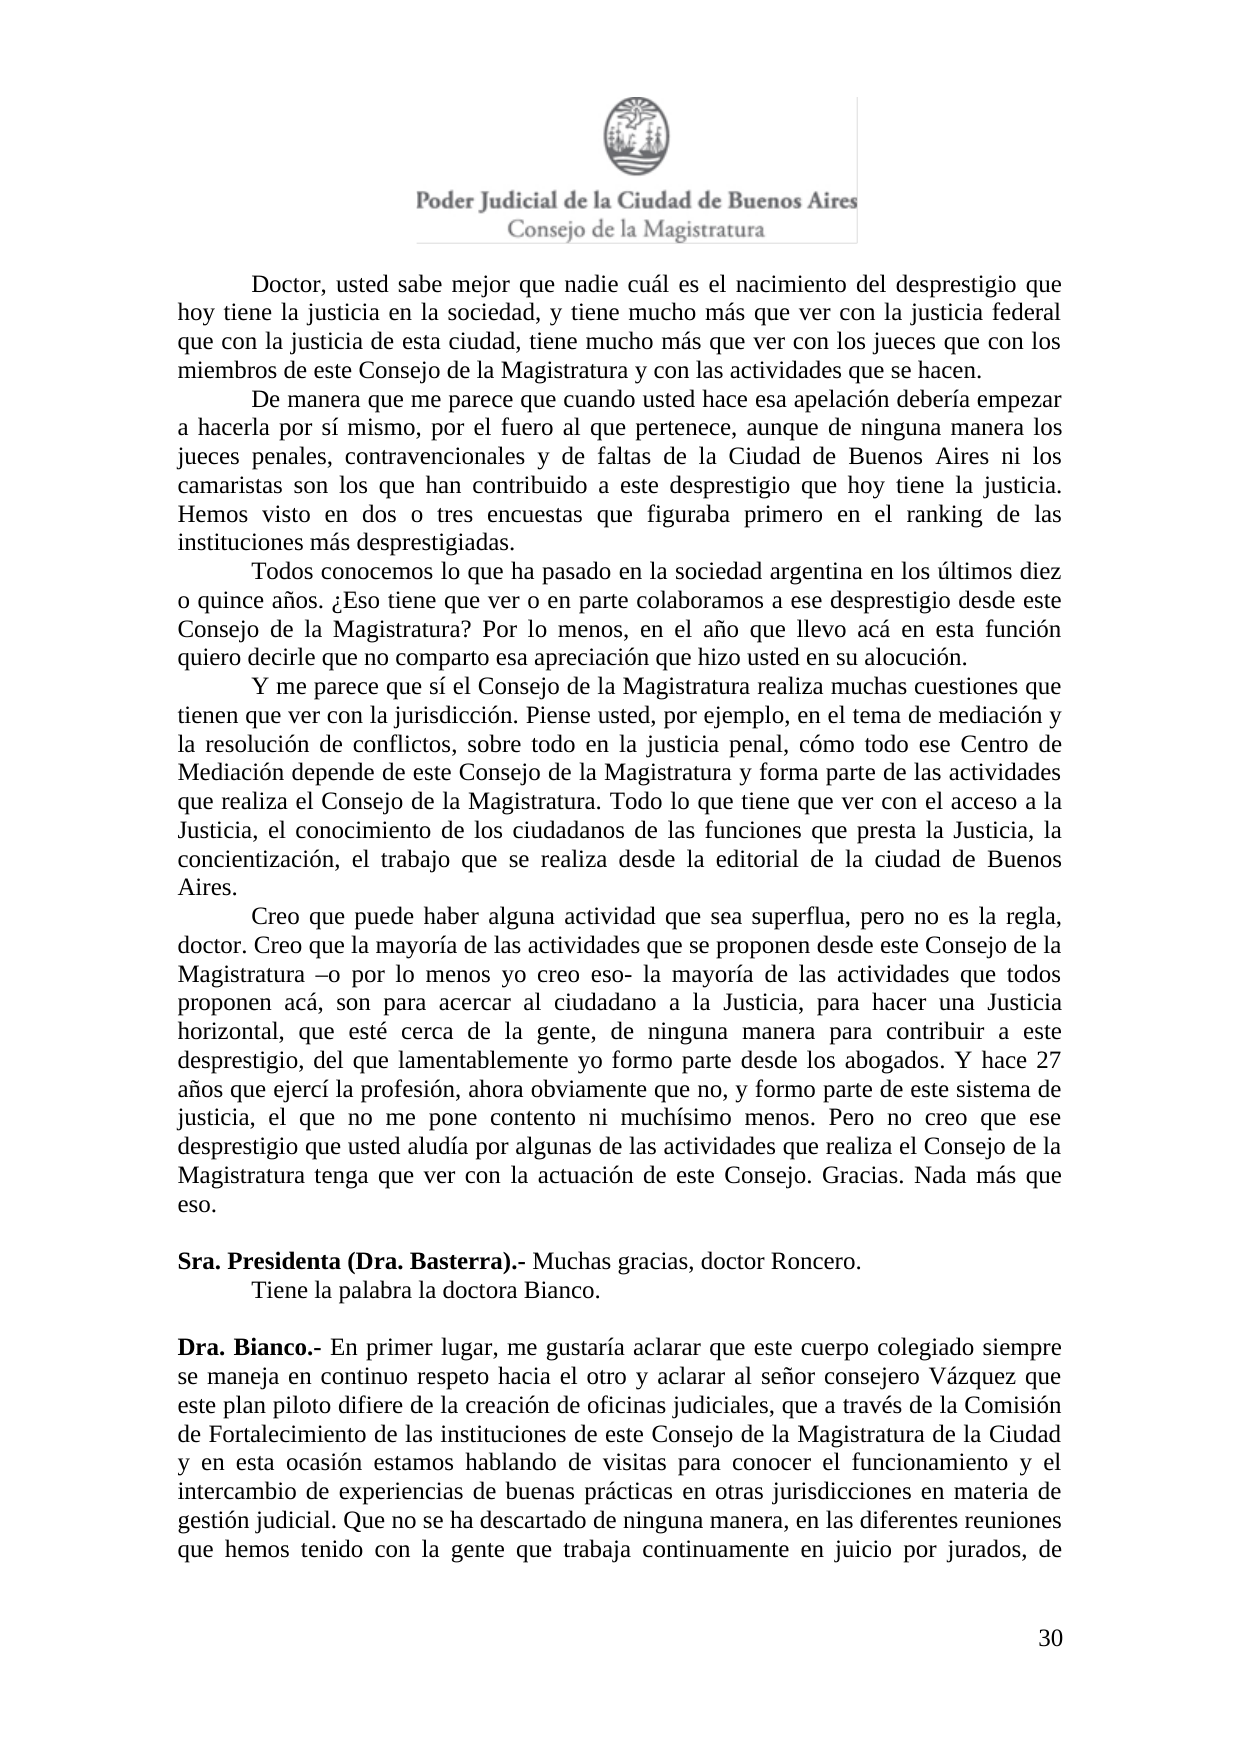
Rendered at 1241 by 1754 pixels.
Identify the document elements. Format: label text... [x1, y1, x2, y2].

text Tiene la palabra la doctora Bianco. [177, 1275, 1063, 1304]
text Todos conocemos lo que ha pasado en la sociedad argentina en los últimos diez o quince años. ¿Eso tiene que ver o en parte colaboramos a ese desprestigio desde este Consejo de la Magistratura? Por lo menos, en el año que llevo acá en esta función quiero decirle que no comparto esa apreciación que hizo usted en su alocución. [177, 556, 1063, 671]
text Doctor, usted sabe mejor que nadie cuál es el nacimiento del desprestigio que hoy tiene la justicia en la sociedad, y tiene mucho más que ver con la justicia federal que con la justicia de esta ciudad, tiene mucho más que ver con los jueces que con los miembros de este Consejo de la Magistratura y con las actividades que se hacen. [177, 269, 1063, 384]
text Sra. Presidenta (Dra. Basterra).- Muchas gracias, doctor Roncero. [177, 1246, 1063, 1275]
text Creo que puede haber alguna actividad que sea superflua, pero no es la regla, doctor. Creo que la mayoría de las actividades que se proponen desde este Consejo de la Magistratura –o por lo menos yo creo eso- la mayoría de las actividades que todos proponen acá, son para acercar al ciudadano a la Justicia, para hacer una Justicia horizontal, que esté cerca de la gente, de ninguna manera para contribuir a este desprestigio, del que lamentablemente yo formo parte desde los abogados. Y hace 27 años que ejercí la profesión, ahora obviamente que no, y formo parte de este sistema de justicia, el que no me pone contento ni muchísimo menos. Pero no creo que ese desprestigio que usted aludía por algunas de las actividades que realiza el Consejo de la Magistratura tenga que ver con la actuación de este Consejo. Gracias. Nada más que eso. [177, 901, 1063, 1217]
text Y me parece que sí el Consejo de la Magistratura realiza muchas cuestiones que tienen que ver con la jurisdicción. Piense usted, por ejemplo, en el tema de mediación y la resolución de conflictos, sobre todo en la justicia penal, cómo todo ese Centro de Mediación depende de este Consejo de la Magistratura y forma parte de las actividades que realiza el Consejo de la Magistratura. Todo lo que tiene que ver con el acceso a la Justicia, el conocimiento de los ciudadanos de las funciones que presta la Justicia, la concientización, el trabajo que se realiza desde la editorial de la ciudad de Buenos Aires. [177, 671, 1063, 901]
picture [416, 97, 859, 245]
text De manera que me parece que cuando usted hace esa apelación debería empezar a hacerla por sí mismo, por el fuero al que pertenece, aunque de ninguna manera los jueces penales, contravencionales y de faltas de la Ciudad de Buenos Aires ni los camaristas son los que han contribuido a este desprestigio que hoy tiene la justicia. Hemos visto en dos o tres encuestas que figuraba primero en el ranking de las instituciones más desprestigiadas. [177, 384, 1063, 556]
